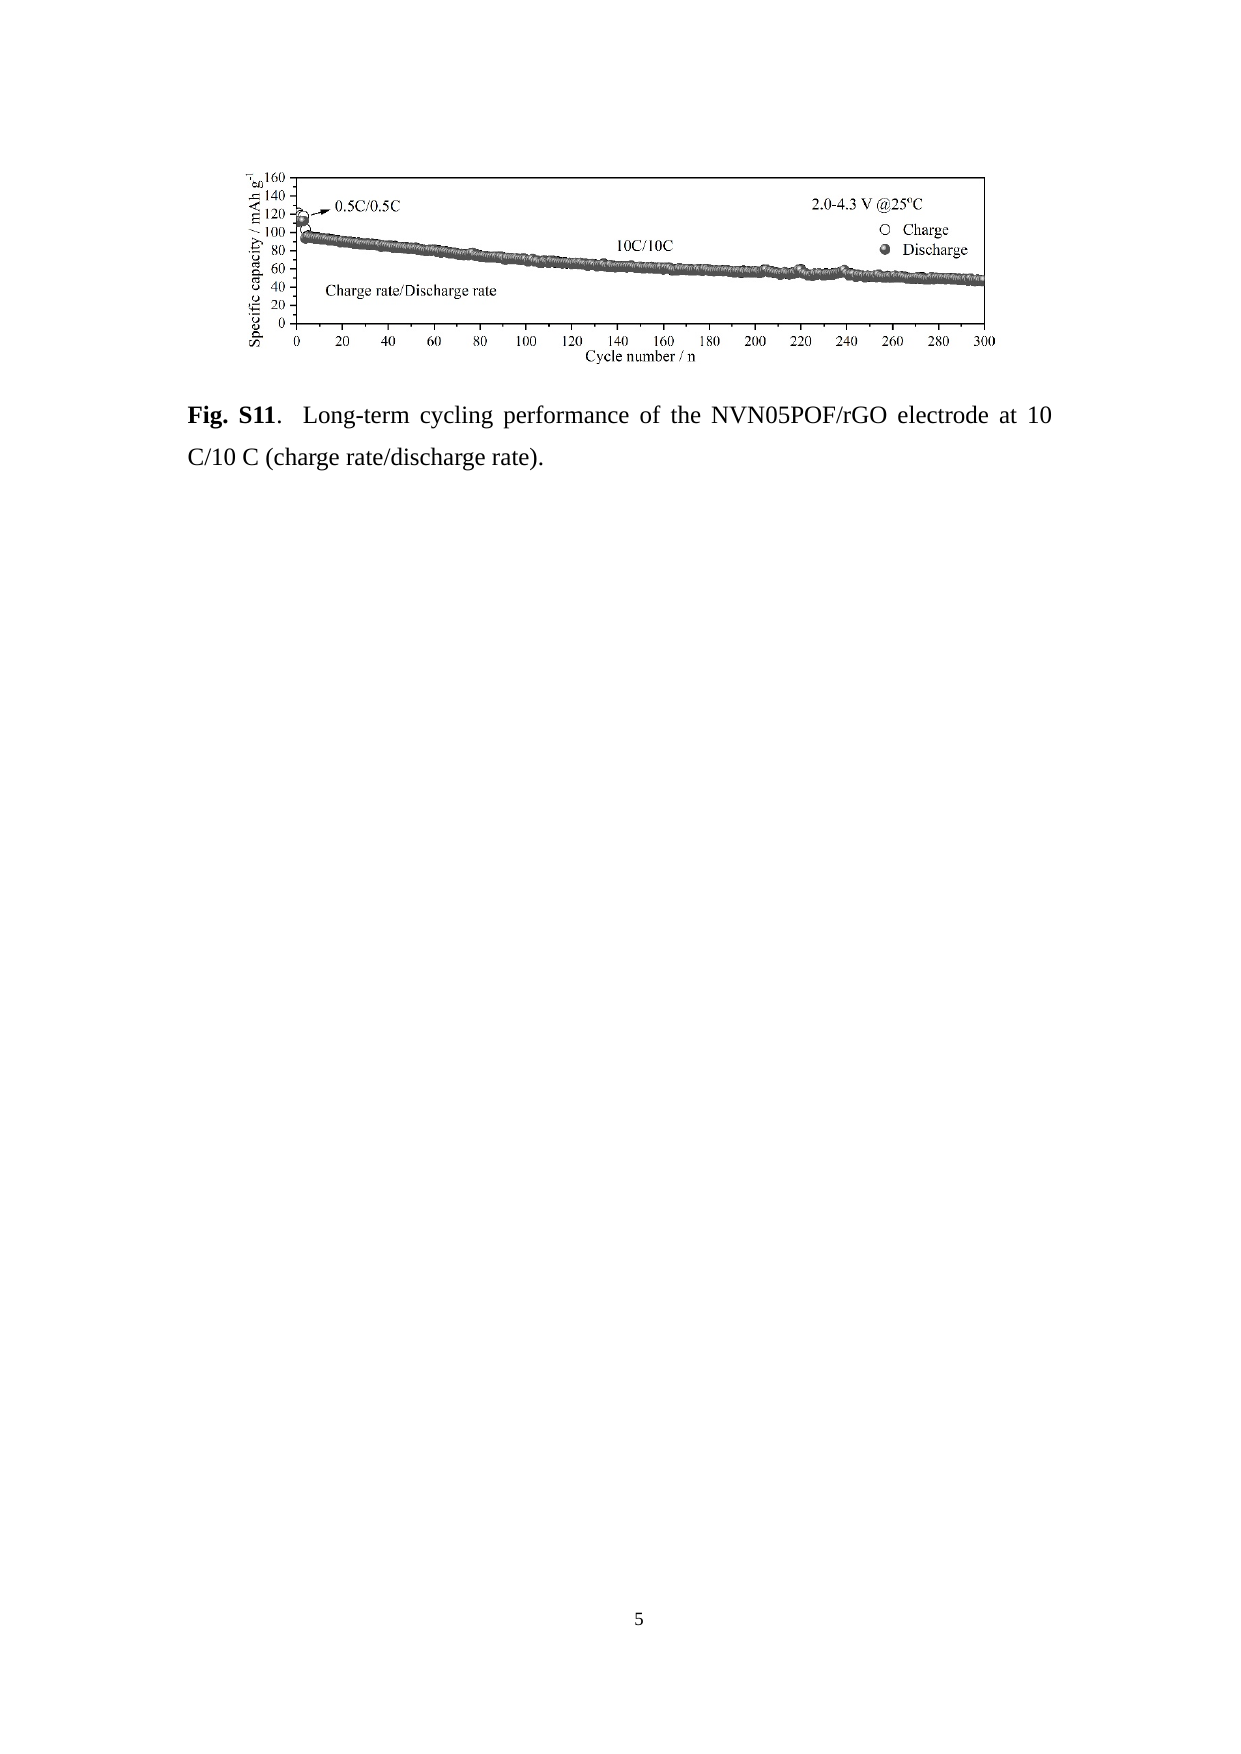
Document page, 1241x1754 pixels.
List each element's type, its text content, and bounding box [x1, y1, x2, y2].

text Fig. S11. Long-term cycling performance of the NVN05POF/rGO electrode at 10 C/10 C (charge rate/discharge rate). [187, 398, 1053, 473]
picture [236, 162, 1004, 364]
